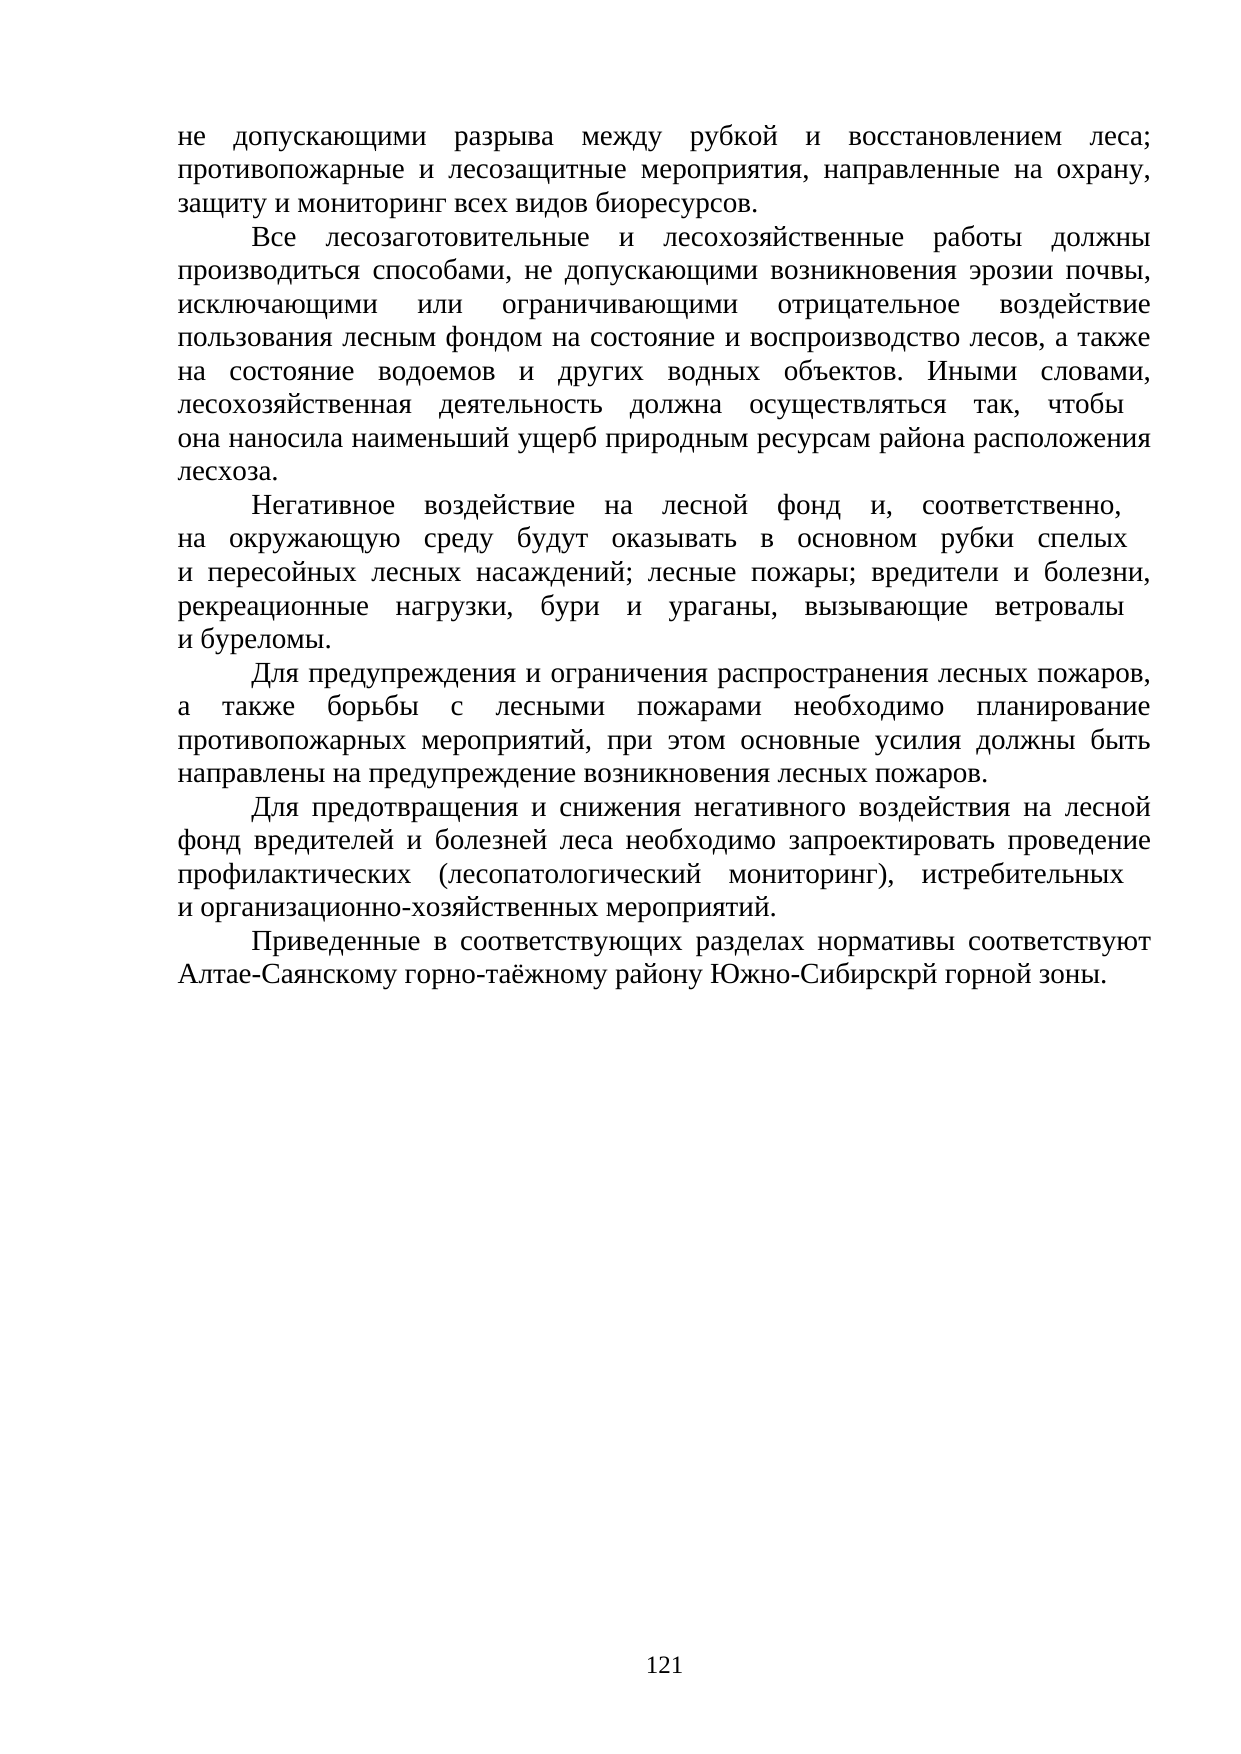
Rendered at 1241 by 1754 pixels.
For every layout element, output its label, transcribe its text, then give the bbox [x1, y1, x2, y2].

text Для предотвращения и снижения негативного воздействия на лесной фонд вредителей и болезней леса необходимо запроектировать проведение профилактических (лесопатологический мониторинг), истребительных и организационно-хозяйственных мероприятий. [177, 789, 1152, 923]
text Для предупреждения и ограничения распространения лесных пожаров, а также борьбы с лесными пожарами необходимо планирование противопожарных мероприятий, при этом основные усилия должны быть направлены на предупреждение возникновения лесных пожаров. [177, 655, 1152, 789]
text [177, 118, 1152, 219]
text Приведенные в соответствующих разделах нормативы соответствуют Алтае-Саянскому горно-таёжному району Южно-Сибирскрй горной зоны. [177, 923, 1152, 990]
text Негативное воздействие на лесной фонд и, соответственно, на окружающую среду будут оказывать в основном рубки спелых и пересойных лесных насаждений; лесные пожары; вредители и болезни, рекреационные нагрузки, бури и ураганы, вызывающие ветровалы и буреломы. [177, 487, 1152, 655]
text Все лесозаготовительные и лесохозяйственные работы должны производиться способами, не допускающими возникновения эрозии почвы, исключающими или ограничивающими отрицательное воздействие пользования лесным фондом на состояние и воспроизводство лесов, а также на состояние водоемов и других водных объектов. Иными словами, лесохозяйственная деятельность должна осуществляться так, чтобы она наносила наименьший ущерб природным ресурсам района расположения лесхоза. [177, 219, 1152, 487]
